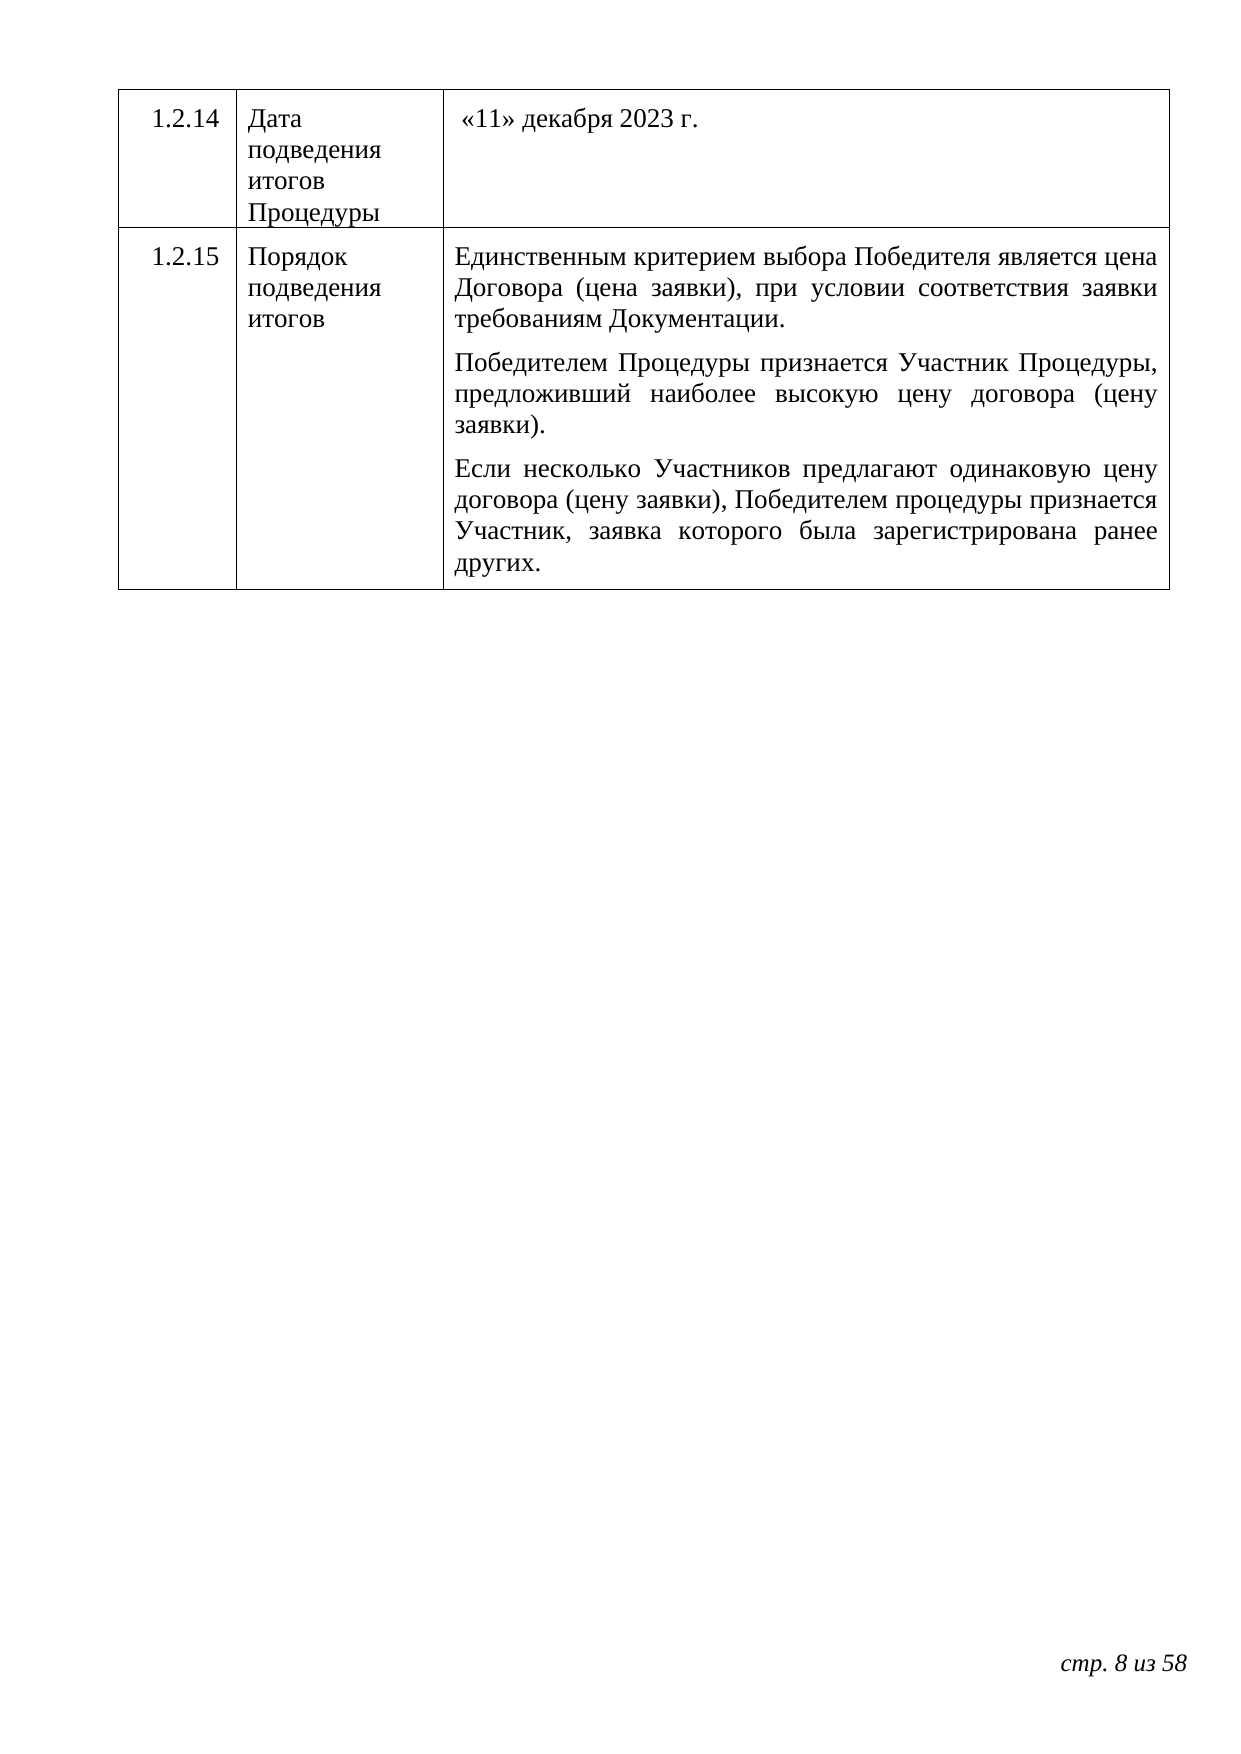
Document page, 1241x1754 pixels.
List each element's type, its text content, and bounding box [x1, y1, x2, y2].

table_cell [119, 90, 236, 227]
table_cell «11» декабря 2023 г. [444, 90, 1169, 227]
table_cell Порядок подведения итогов [237, 228, 443, 589]
table_cell Единственным критерием выбора Победителя является цена Договора (цена заявки), при условии соответствия заявки требованиям Документации. Победителем Процедуры признается Участник Процедуры, предложивший наиболее высокую цену договора (цену заявки). Если несколько Участников предлагают одинаковую цену договора (цену заявки), Победителем процедуры признается Участник, заявка которого была зарегистрирована ранее других. [444, 228, 1169, 589]
table_cell Дата подведения итогов Процедуры [237, 90, 443, 227]
table_cell [119, 228, 236, 589]
